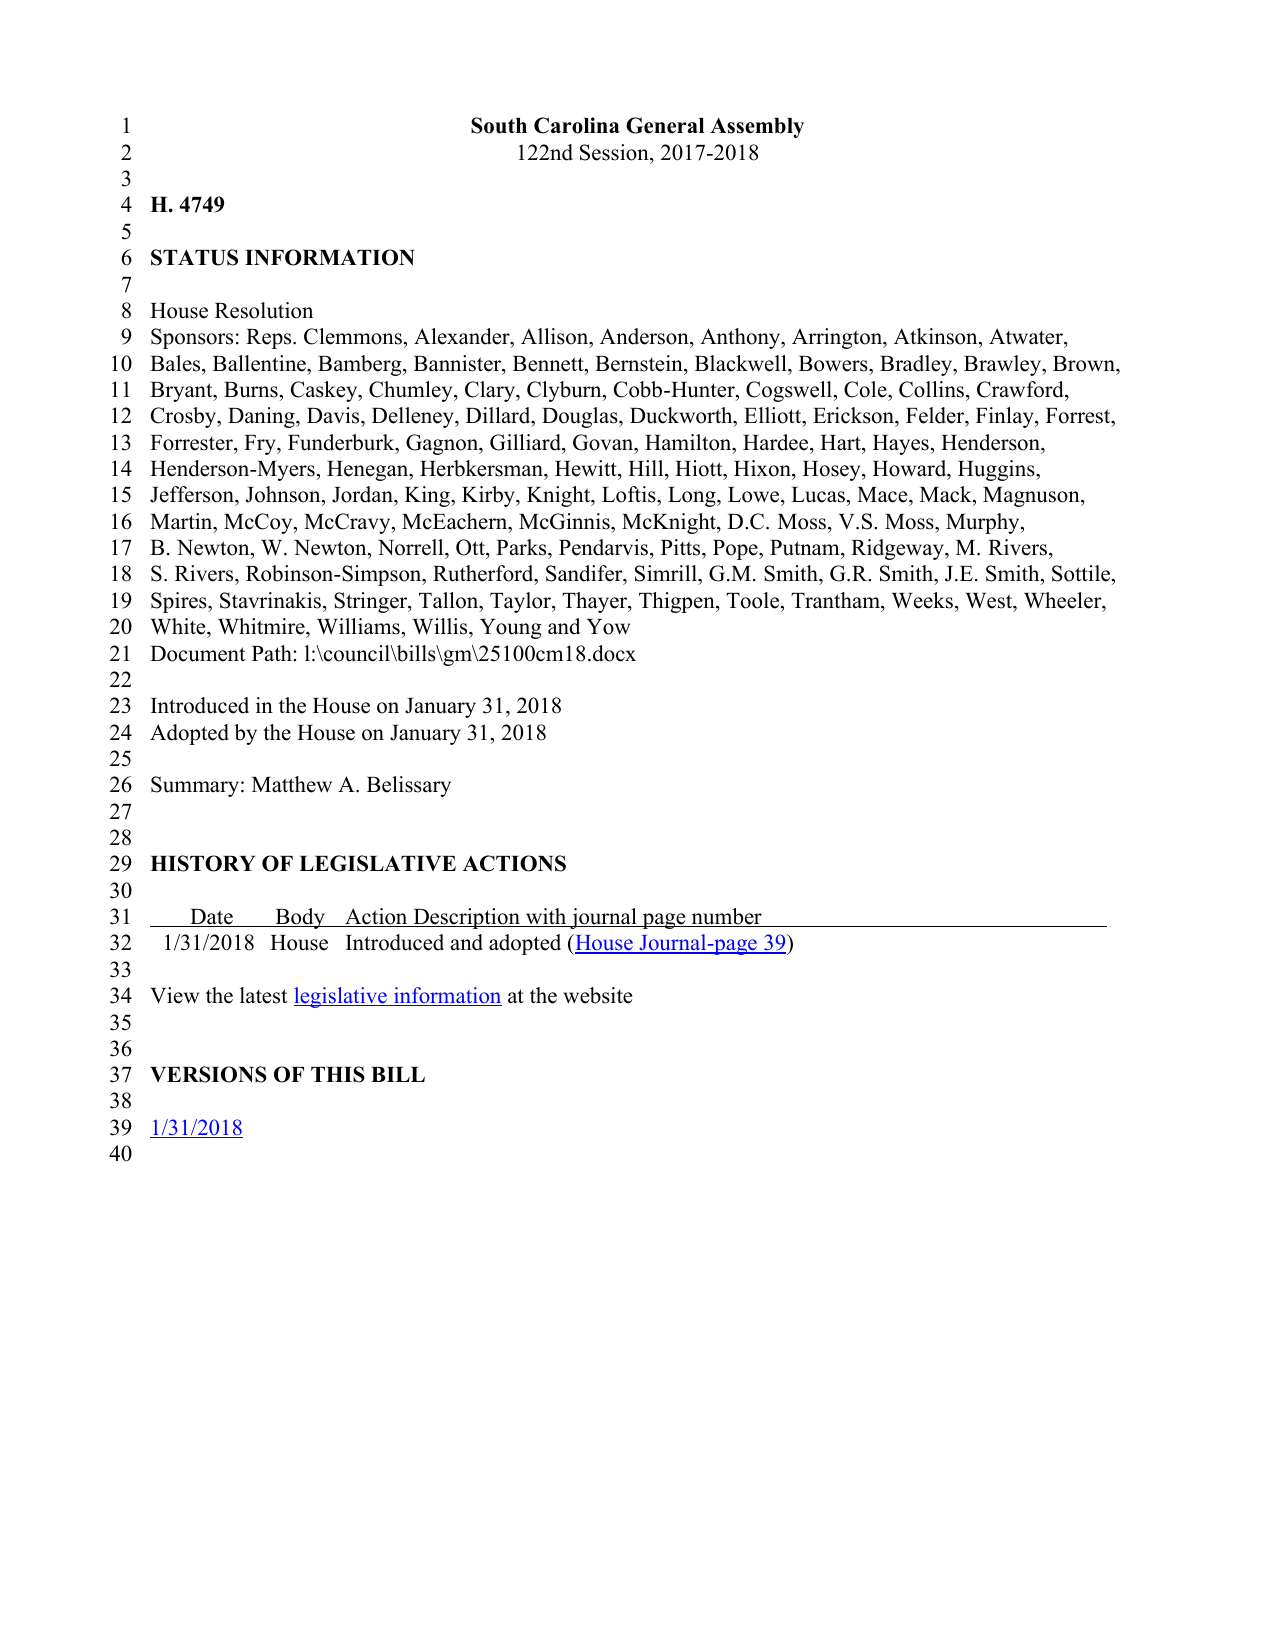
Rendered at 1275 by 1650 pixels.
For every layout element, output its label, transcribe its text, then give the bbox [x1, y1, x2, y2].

text STATUS INFORMATION [150, 244, 1125, 271]
text VERSIONS OF THIS BILL [150, 1061, 1125, 1088]
text 1/31/2018 House Introduced and adopted (House Journal-page 39) [150, 929, 1125, 956]
text Sponsors: Reps. Clemmons, Alexander, Allison, Anderson, Anthony, Arrington, Atkinson, Atwater, Bales, Ballentine, Bamberg, Bannister, Bennett, Bernstein, Blackwell, Bowers, Bradley, Brawley, Brown, Bryant, Burns, Caskey, Chumley, Clary, Clyburn, Cobb-Hunter, Cogswell, Cole, Collins, Crawford, Crosby, Daning, Davis, Delleney, Dillard, Douglas, Duckworth, Elliott, Erickson, Felder, Finlay, Forrest, Forrester, Fry, Funderburk, Gagnon, Gilliard, Govan, Hamilton, Hardee, Hart, Hayes, Henderson, Henderson-Myers, Henegan, Herbkersman, Hewitt, Hill, Hiott, Hixon, Hosey, Howard, Huggins, Jefferson, Johnson, Jordan, King, Kirby, Knight, Loftis, Long, Lowe, Lucas, Mace, Mack, Magnuson, Martin, McCoy, McCravy, McEachern, McGinnis, McKnight, D.C. Moss, V.S. Moss, Murphy, B. Newton, W. Newton, Norrell, Ott, Parks, Pendarvis, Pitts, Pope, Putnam, Ridgeway, M. Rivers, S. Rivers, Robinson-Simpson, Rutherford, Sandifer, Simrill, G.M. Smith, G.R. Smith, J.E. Smith, Sottile, Spires, Stavrinakis, Stringer, Tallon, Taylor, Thayer, Thigpen, Toole, Trantham, Weeks, West, Wheeler, White, Whitmire, Williams, Willis, Young and Yow [150, 323, 1125, 639]
text View the latest legislative information at the website [150, 982, 1125, 1008]
text 1/31/2018 [150, 1114, 1125, 1140]
text Document Path: l:\council\bills\gm\25100cm18.docx [150, 639, 1125, 666]
text South Carolina General Assembly [150, 112, 1125, 139]
text Introduced in the House on January 31, 2018 [150, 692, 1125, 719]
text House Resolution [150, 297, 1125, 323]
text Date Body Action Description with journal page number [150, 903, 1125, 929]
text Adopted by the House on January 31, 2018 [150, 719, 1125, 745]
text Summary: Matthew A. Belissary [150, 771, 1125, 798]
text H. 4749 [150, 192, 1125, 218]
text 122nd Session, 2017-2018 [150, 139, 1125, 165]
text HISTORY OF LEGISLATIVE ACTIONS [150, 850, 1125, 877]
